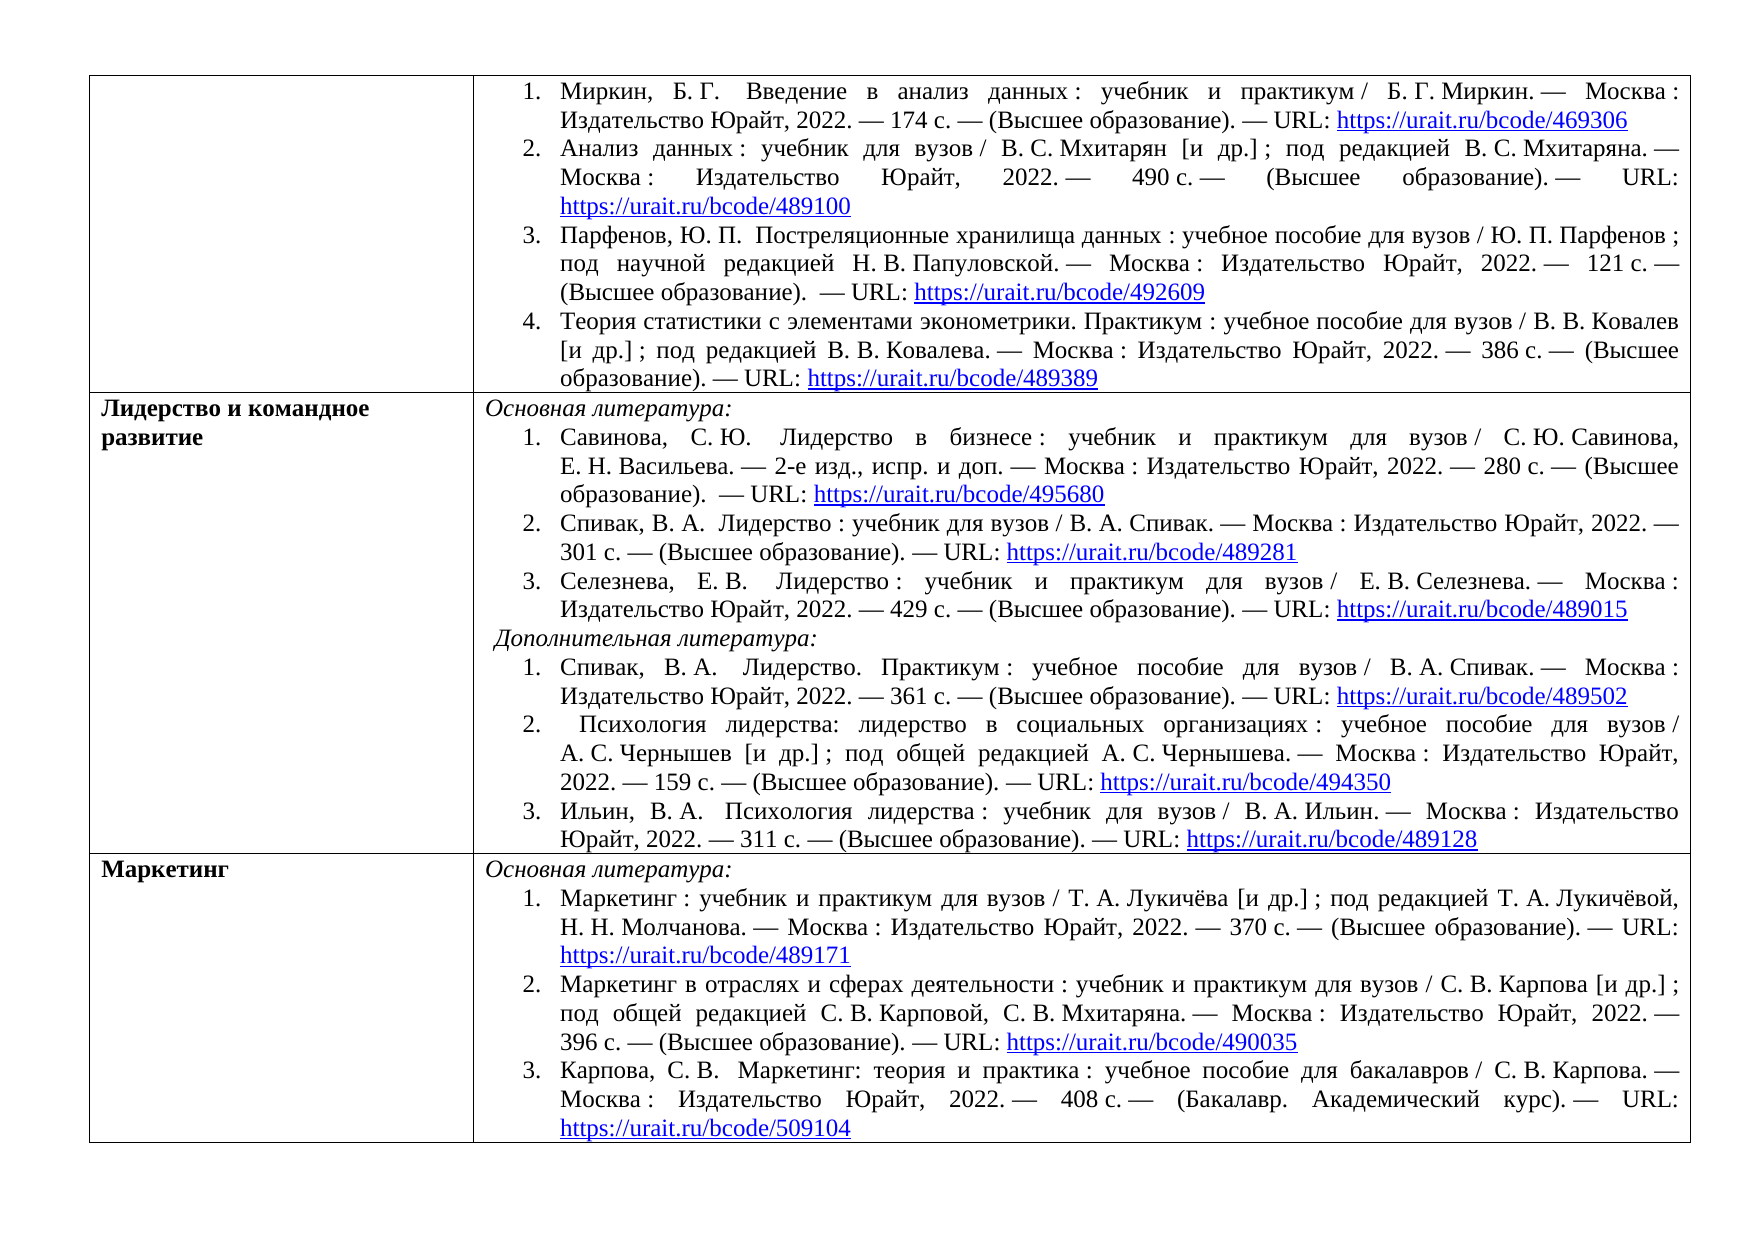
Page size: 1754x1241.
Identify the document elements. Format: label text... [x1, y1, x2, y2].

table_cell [90, 76, 473, 392]
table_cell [474, 76, 1690, 392]
table_cell Маркетинг [90, 854, 473, 1142]
table_cell Лидерство и командное развитие [90, 393, 473, 853]
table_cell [474, 854, 1690, 1142]
table_cell Основная литература: Савинова, С. Ю. Лидерство в бизнесе : учебник и практикум для вузов / С. Ю. Савинова, Е. Н. Васильева. — 2-е изд., испр. и доп. — Москва : Издательство Юрайт, 2022. — 280 с. — (Высшее образование). — URL: https://urait.ru/bcode/495680 Спивак, В. А. Лидерство : учебник для вузов / В. А. Спивак. — Москва : Издательство Юрайт, 2022. — 301 с. — (Высшее образование). — URL: https://urait.ru/bcode/489281 Селезнева, Е. В. Лидерство : учебник и практикум для вузов / Е. В. Селезнева. — Москва : Издательство Юрайт, 2022. — 429 с. — (Высшее образование). — URL: https://urait.ru/bcode/489015 Дополнительная литература: Спивак, В. А. Лидерство. Практикум : учебное пособие для вузов / В. А. Спивак. — Москва : Издательство Юрайт, 2022. — 361 с. — (Высшее образование). — URL: https://urait.ru/bcode/489502 Психология лидерства: лидерство в социальных организациях : учебное пособие для вузов / А. С. Чернышев [и др.] ; под общей редакцией А. С. Чернышева. — Москва : Издательство Юрайт, 2022. — 159 с. — (Высшее образование). — URL: https://urait.ru/bcode/494350 Ильин, В. А. Психология лидерства : учебник для вузов / В. А. Ильин. — Москва : Издательство Юрайт, 2022. — 311 с. — (Высшее образование). — URL: https://urait.ru/bcode/489128 [474, 393, 1690, 853]
